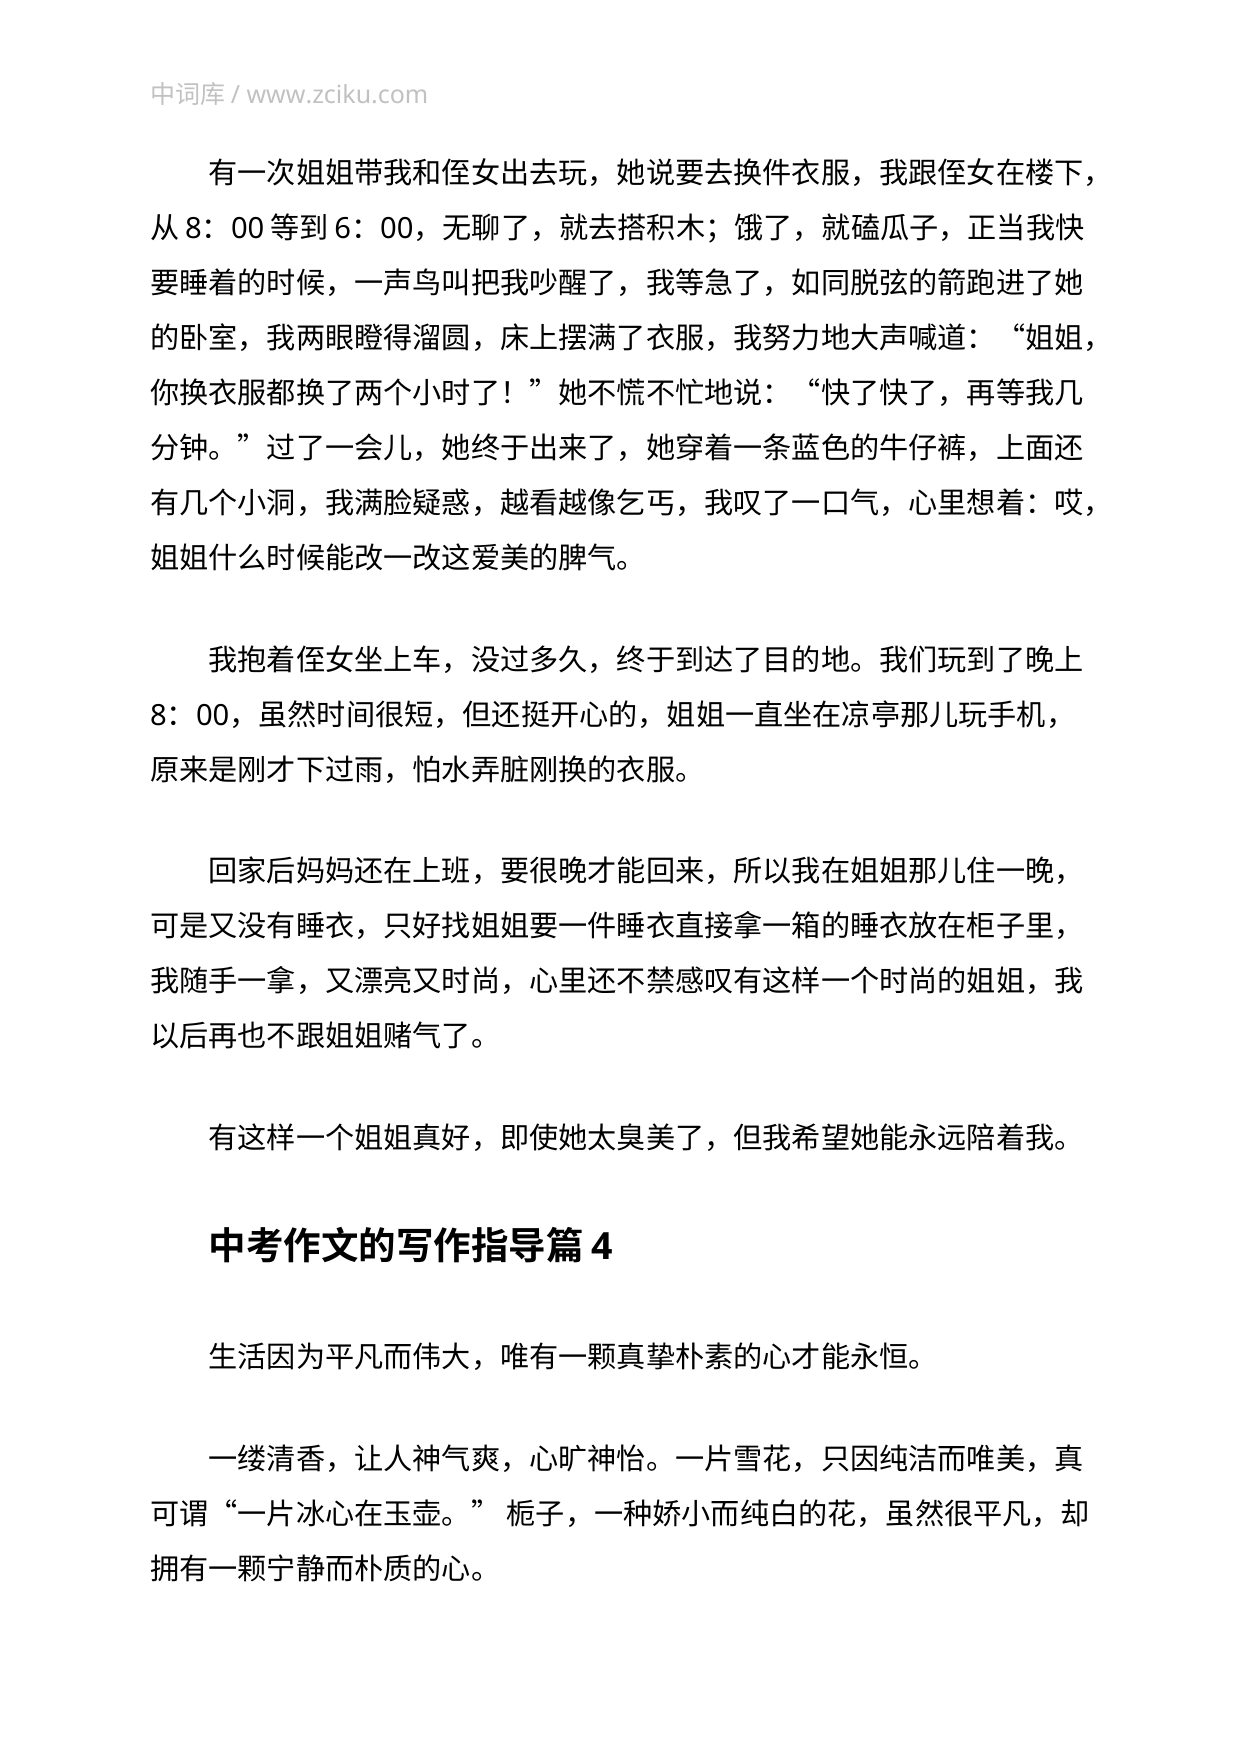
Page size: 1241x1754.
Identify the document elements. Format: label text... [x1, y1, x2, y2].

text 一缕清香，让人神气爽，心旷神怡。一片雪花，只因纯洁而唯美，真可谓“一片冰心在玉壶。” 栀子，一种娇小而纯白的花，虽然很平凡，却拥有一颗宁静而朴质的心。 [150, 1435, 1090, 1587]
text 中考作文的写作指导篇4 [150, 1216, 1090, 1271]
text 有这样一个姐姐真好，即使她太臭美了，但我希望她能永远陪着我。 [150, 1114, 1090, 1157]
text 有一次姐姐带我和侄女出去玩，她说要去换件衣服，我跟侄女在楼下，从8：00等到6：00，无聊了，就去搭积木；饿了，就磕瓜子，正当我快要睡着的时候，一声鸟叫把我吵醒了，我等急了，如同脱弦的箭跑进了她的卧室，我两眼瞪得溜圆，床上摆满了衣服，我努力地大声喊道：“姐姐，你换衣服都换了两个小时了！”她不慌不忙地说：“快了快了，再等我几分钟。”过了一会儿，她终于出来了，她穿着一条蓝色的牛仔裤，上面还有几个小洞，我满脸疑惑，越看越像乞丐，我叹了一口气，心里想着：哎，姐姐什么时候能改一改这爱美的脾气。 [150, 150, 1090, 577]
text 我抱着侄女坐上车，没过多久，终于到达了目的地。我们玩到了晚上8：00，虽然时间很短，但还挺开心的，姐姐一直坐在凉亭那儿玩手机，原来是刚才下过雨，怕水弄脏刚换的衣服。 [150, 636, 1090, 788]
text 生活因为平凡而伟大，唯有一颗真挚朴素的心才能永恒。 [150, 1334, 1090, 1376]
text 回家后妈妈还在上班，要很晚才能回来，所以我在姐姐那儿住一晚，可是又没有睡衣，只好找姐姐要一件睡衣直接拿一箱的睡衣放在柜子里，我随手一拿，又漂亮又时尚，心里还不禁感叹有这样一个时尚的姐姐，我以后再也不跟姐姐赌气了。 [150, 848, 1090, 1055]
